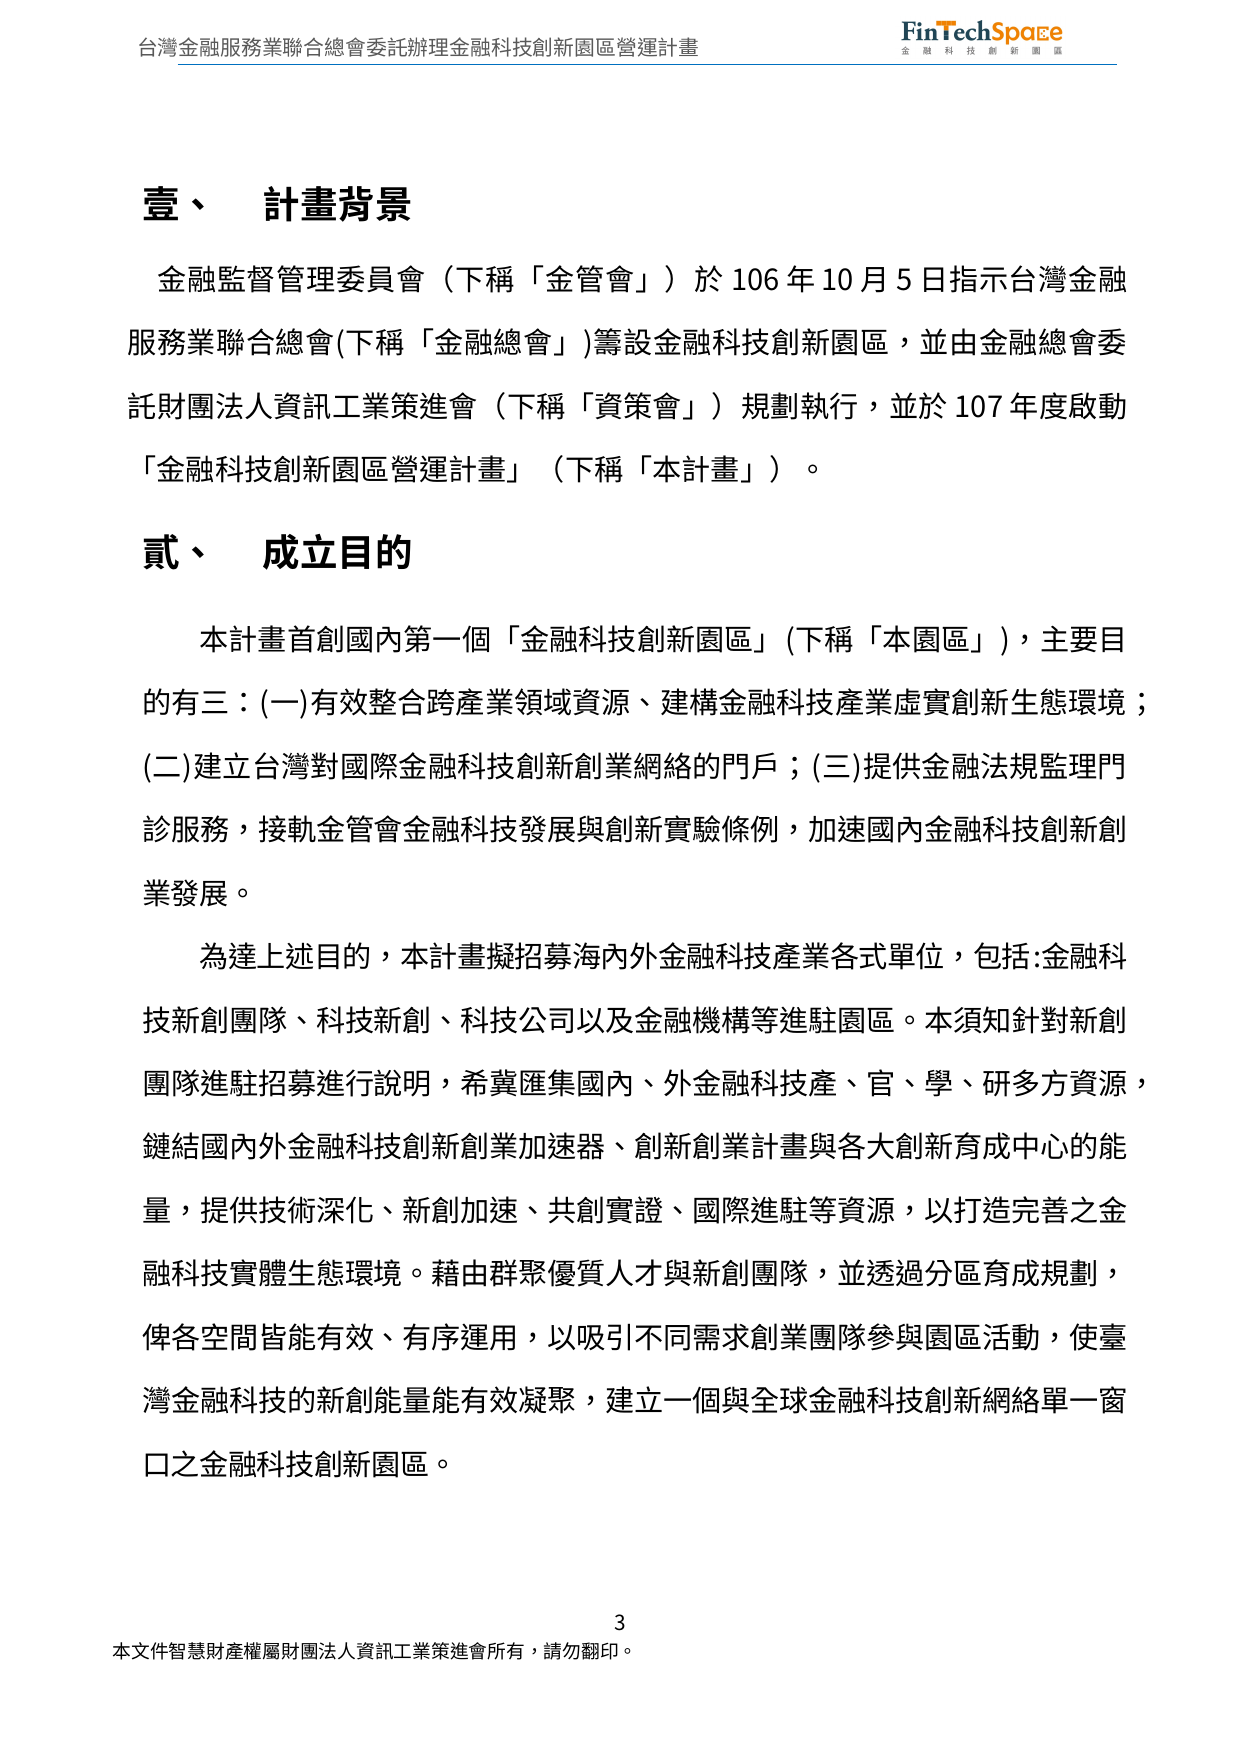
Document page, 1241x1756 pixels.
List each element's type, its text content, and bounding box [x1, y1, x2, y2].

text 為達上述目的，本計畫擬招募海內外金融科技產業各式單位，包括:金融科技新創團隊、科技新創、科技公司以及金融機構等進駐園區。本須知針對新創團隊進駐招募進行說明，希冀匯集國內、外金融科技產、官、學、研多方資源，鏈結國內外金融科技創新創業加速器、創新創業計畫與各大創新育成中心的能量，提供技術深化、新創加速、共創實證、國際進駐等資源，以打造完善之金融科技實體生態環境。藉由群聚優質人才與新創團隊，並透過分區育成規劃，俾各空間皆能有效、有序運用，以吸引不同需求創業團隊參與園區活動，使臺灣金融科技的新創能量能有效凝聚，建立一個與全球金融科技創新網絡單一窗口之金融科技創新園區。 [142, 934, 1128, 1483]
text 金融監督管理委員會（下稱「金管會」）於106年10月5日指示台灣金融服務業聯合總會(下稱「金融總會」)籌設金融科技創新園區，並由金融總會委託財團法人資訊工業策進會（下稱「資策會」）規劃執行，並於107年度啟動「金融科技創新園區營運計畫」（下稱「本計畫」）。 [127, 256, 1128, 489]
picture [895, 16, 1066, 59]
subtitle 成立目的 [142, 523, 1128, 577]
text 本計畫首創國內第一個「金融科技創新園區」(下稱「本園區」)，主要目的有三：(一)有效整合跨產業領域資源、建構金融科技產業虛實創新生態環境；(二)建立台灣對國際金融科技創新創業網絡的門戶；(三)提供金融法規監理門診服務，接軌金管會金融科技發展與創新實驗條例，加速國內金融科技創新創業發展。 [142, 616, 1128, 912]
subtitle 計畫背景 [142, 175, 1128, 229]
